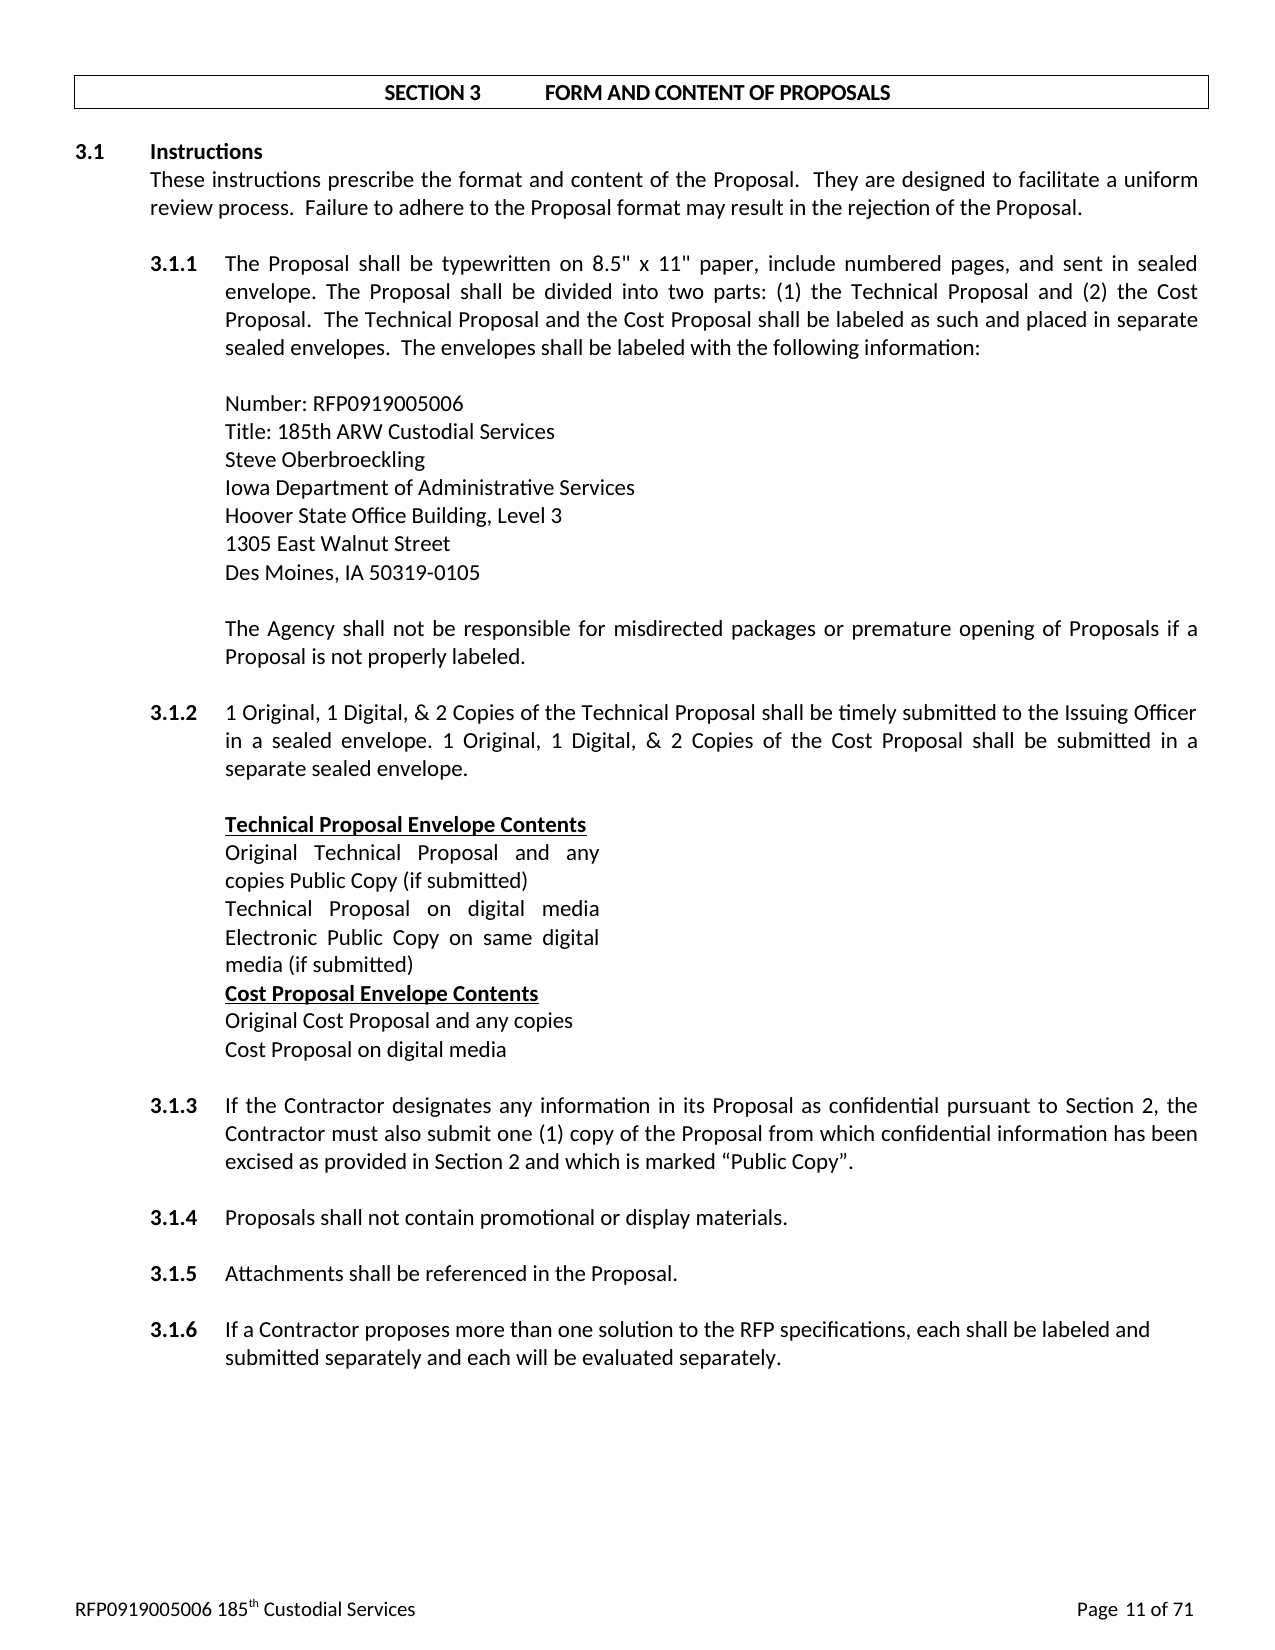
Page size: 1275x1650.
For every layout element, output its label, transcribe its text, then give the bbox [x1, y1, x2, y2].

list If the Contractor designates any information in its Proposal as confidential pursuant to Section 2, the Contractor must also submit one (1) copy of the Proposal from which confidential information has been excised as provided in Section 2 and which is marked “Public Copy”. [150, 1091, 1200, 1175]
list 1 Original, 1 Digital, & 2 Copies of the Technical Proposal shall be timely submitted to the Issuing Officer in a sealed envelope. 1 Original, 1 Digital, & 2 Copies of the Cost Proposal shall be submitted in a separate sealed envelope. [150, 698, 1200, 782]
list Proposals shall not contain promotional or display materials. [150, 1203, 1200, 1231]
text Cost Proposal on digital media [225, 1035, 600, 1063]
text Technical Proposal on digital media Electronic Public Copy on same digital media (if submitted) [225, 894, 600, 979]
list The Proposal shall be typewritten on 8.5" x 11" paper, include numbered pages, and sent in sealed envelope. The Proposal shall be divided into two parts: (1) the Technical Proposal and (2) the Cost Proposal. The Technical Proposal and the Cost Proposal shall be labeled as such and placed in separate sealed envelopes. The envelopes shall be labeled with the following information: [150, 249, 1200, 361]
text Cost Proposal Envelope Contents [225, 979, 600, 1007]
text These instructions prescribe the format and content of the Proposal. They are designed to facilitate a uniform review process. Failure to adhere to the Proposal format may result in the rejection of the Proposal. [150, 165, 1200, 221]
list 3.1.6 If a Contractor proposes more than one solution to the RFP specifications, each shall be labeled and submitted separately and each will be evaluated separately. [150, 1315, 1200, 1371]
text Steve Oberbroeckling [225, 446, 1200, 473]
subtitle 3.1 Instructions [75, 137, 1200, 165]
text The Agency shall not be responsible for misdirected packages or premature opening of Proposals if a Proposal is not properly labeled. [225, 614, 1200, 670]
text Title: 185th ARW Custodial Services [225, 417, 1200, 446]
text Original Cost Proposal and any copies [225, 1007, 600, 1035]
text Number: RFP0919005006 [225, 389, 1200, 417]
text Original Technical Proposal and any copies Public Copy (if submitted) [225, 838, 600, 894]
list Attachments shall be referenced in the Proposal. [150, 1259, 1200, 1287]
text Technical Proposal Envelope Contents [225, 811, 600, 838]
subtitle SECTION 3 FORM AND CONTENT OF PROPOSALS [75, 76, 1208, 108]
text Iowa Department of Administrative Services Hoover State Office Building, Level 3 1305 East Walnut Street Des Moines, IA 50319-0105 [225, 473, 1200, 586]
